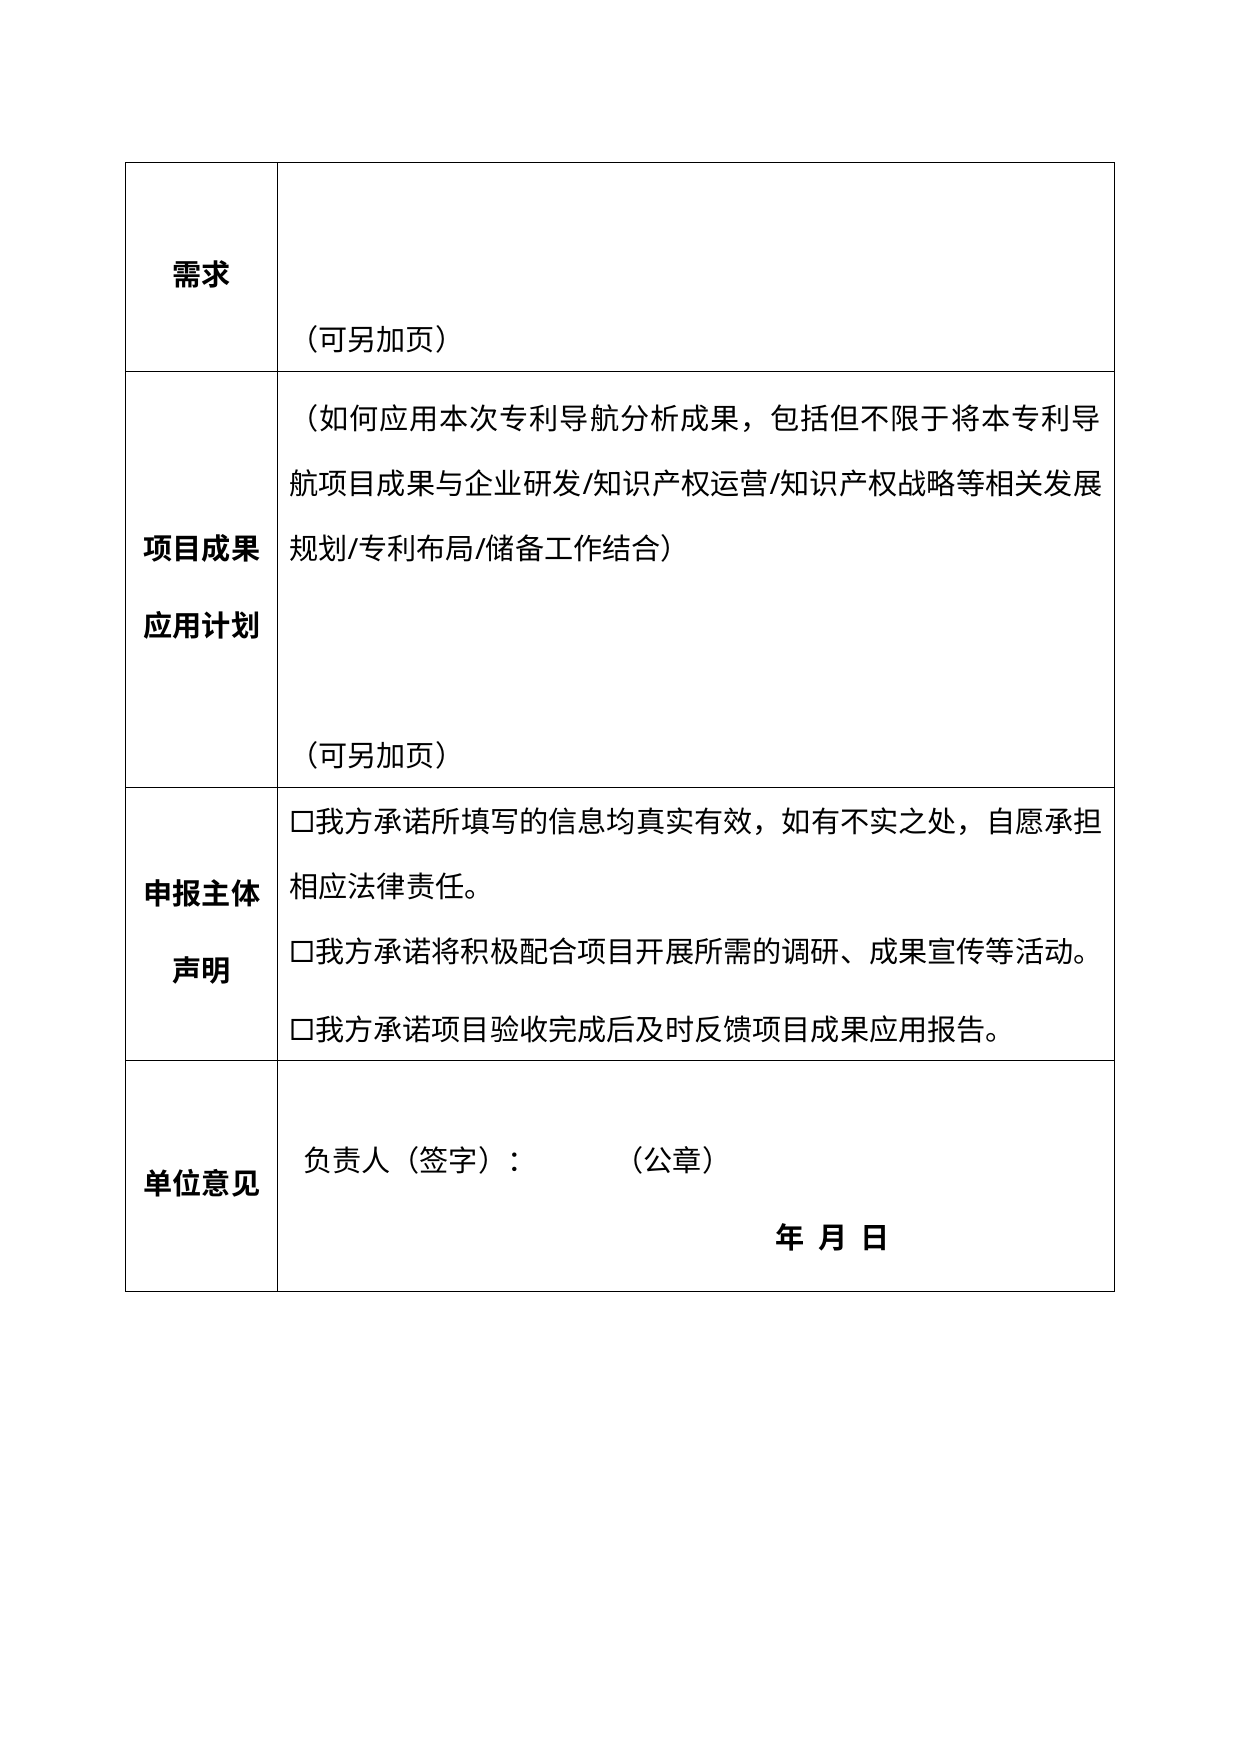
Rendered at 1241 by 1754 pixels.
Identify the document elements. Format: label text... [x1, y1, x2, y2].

table_cell 负责人（签字）： （公章） 年 月 日 [278, 1061, 1114, 1291]
table_cell 具体项目 需求 [126, 163, 277, 371]
table_cell 项目成果 应用计划 [126, 372, 277, 787]
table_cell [278, 163, 1114, 371]
table_cell 单位意见 [126, 1061, 277, 1291]
table_cell （如何应用本次专利导航分析成果，包括但不限于将本专利导航项目成果与企业研发/知识产权运营/知识产权战略等相关发展规划/专利布局/储备工作结合） （可另加页） [278, 372, 1114, 787]
table_cell 申报主体 声明 [126, 788, 277, 1060]
table_cell 我方承诺所填写的信息均真实有效，如有不实之处，自愿承担相应法律责任。 我方承诺将积极配合项目开展所需的调研、成果宣传等活动。 我方承诺项目验收完成后及时反馈项目成果应用报告。 [278, 788, 1114, 1060]
